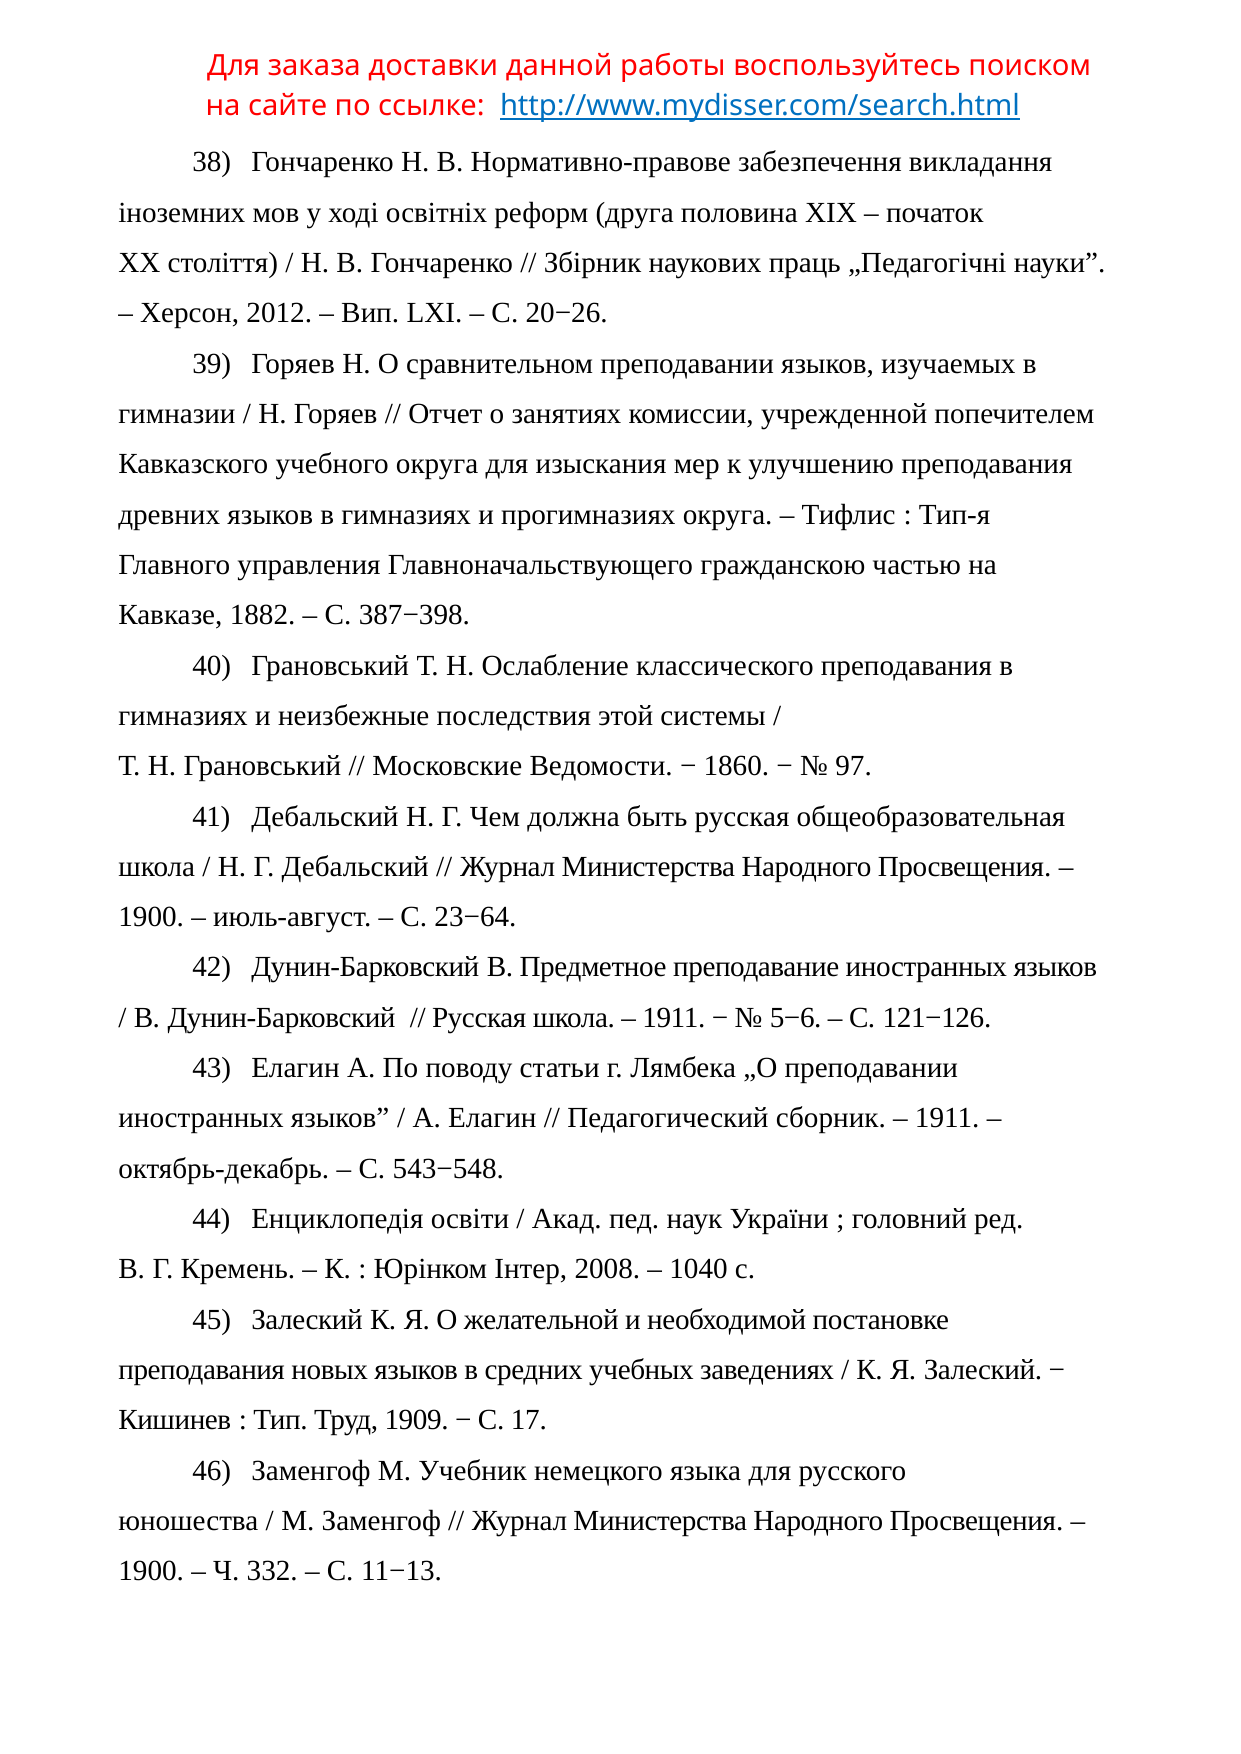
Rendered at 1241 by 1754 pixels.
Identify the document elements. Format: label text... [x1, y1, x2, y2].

list Заменгоф М. Учебник немецкого языка для русского юношества / М. Заменгоф // Журнал Министерства Народного Просвещения. – 1900. – Ч. 332. – С. 11−13. [118, 1453, 1107, 1587]
list Елагин А. По поводу статьи г. Лямбека „О преподавании иностранных языков” / А. Елагин // Педагогический сборник. – 1911. – октябрь-декабрь. – С. 543−548. [118, 1050, 1107, 1184]
list Гончаренко Н. В. Нормативно-правове забезпечення викладання іноземних мов у ході освітніх реформ (друга половина ХІХ – початок ХХ століття) / Н. В. Гончаренко // Збірник наукових праць „Педагогічні науки”. – Херсон, 2012. – Вип. LХІ. – С. 20−26. [118, 144, 1107, 329]
list Енциклопедія освіти / Акад. пед. наук України ; головний ред. В. Г. Кремень. – К. : Юрінком Інтер, 2008. – 1040 с. [118, 1201, 1107, 1285]
list Дунин-Барковский В. Предметное преподавание иностранных языков / В. Дунин-Барковский // Русская школа. – 1911. − № 5−6. – С. 121−126. [118, 949, 1107, 1033]
list Дебальский Н. Г. Чем должна быть русская общеобразовательная школа / Н. Г. Дебальский // Журнал Министерства Народного Просвещения. – 1900. – июль-август. – С. 23−64. [118, 799, 1107, 933]
list Грановський Т. Н. Ослабление классического преподавания в гимназиях и неизбежные последствия этой системы / Т. Н. Грановський // Московские Ведомости. − 1860. − № 97. [118, 648, 1107, 782]
list Горяев Н. О сравнительном преподавании языков, изучаемых в гимназии / Н. Горяев // Отчет о занятиях комиссии, учрежденной попечителем Кавказского учебного округа для изыскания мер к улучшению преподавания древних языков в гимназиях и прогимназиях округа. – Тифлис : Тип-я Главного управления Главноначальствующего гражданскою частью на Кавказе, 1882. – С. 387−398. [118, 346, 1107, 631]
list Залеский К. Я. О желательной и необходимой постановке преподавания новых языков в средних учебных заведениях / К. Я. Залеский. − Кишинев : Тип. Труд, 1909. − С. 17. [118, 1302, 1107, 1436]
